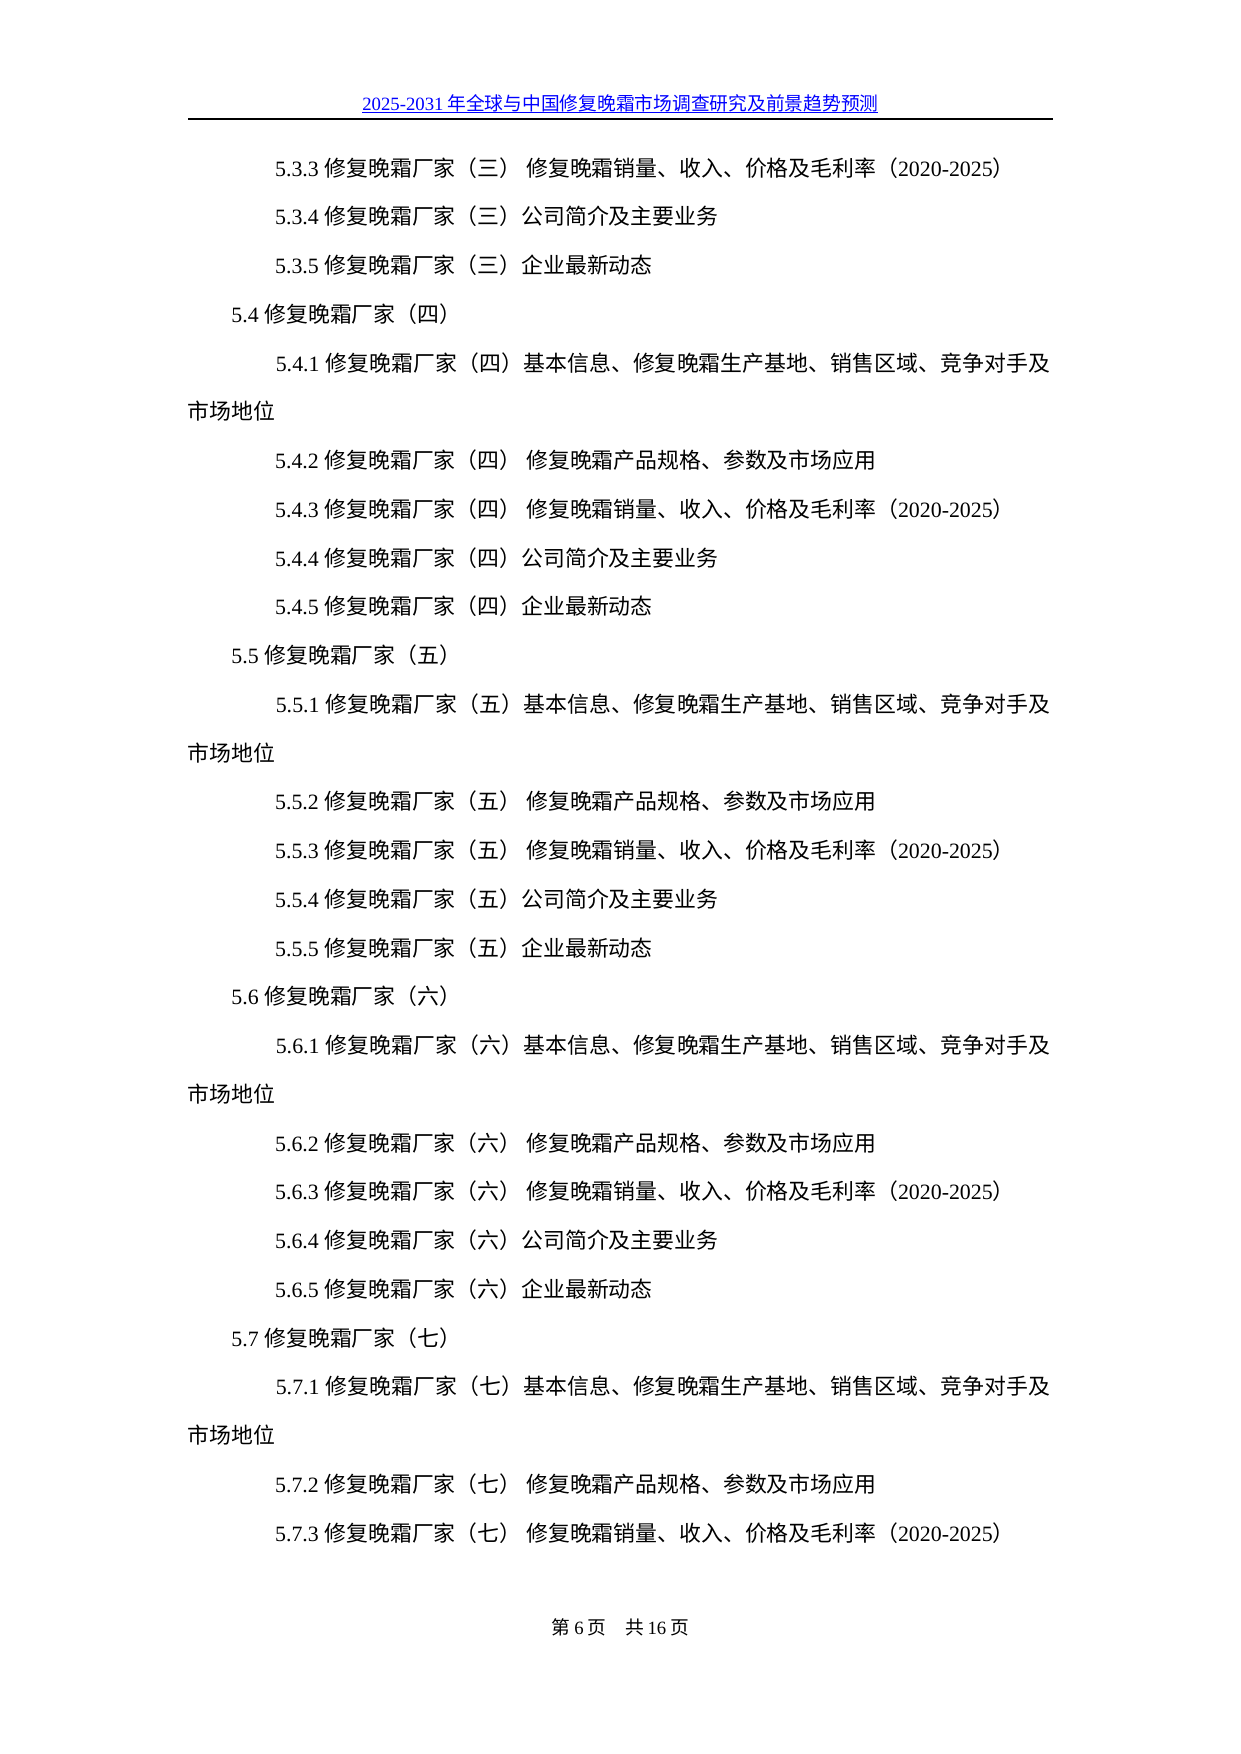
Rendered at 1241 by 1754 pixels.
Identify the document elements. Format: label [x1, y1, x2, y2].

text [187, 150, 1053, 1548]
